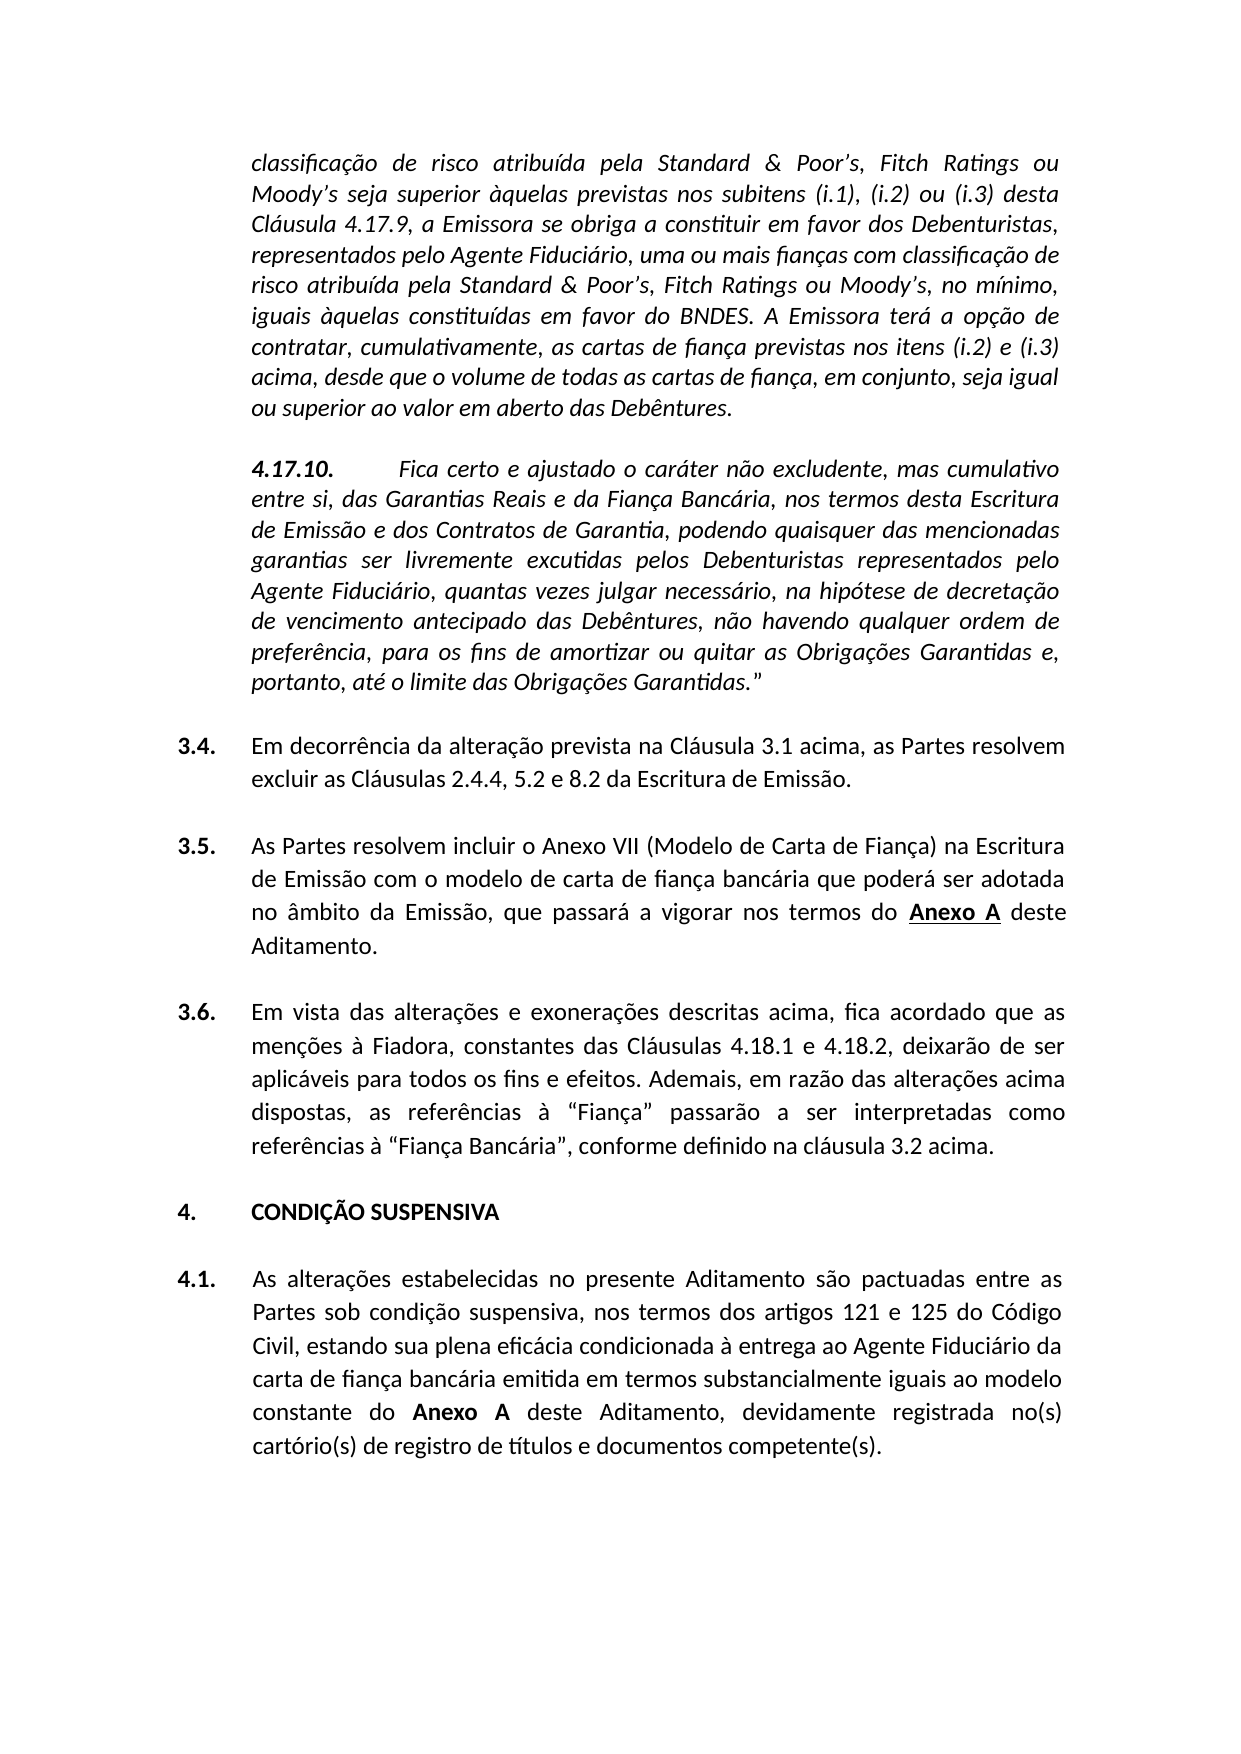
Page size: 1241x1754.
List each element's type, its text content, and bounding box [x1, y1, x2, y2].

subtitle As alterações estabelecidas no presente Aditamento são pactuadas entre as Partes sob condição suspensiva, nos termos dos artigos 121 e 125 do Código Civil, estando sua plena eficácia condicionada à entrega ao Agente Fiduciário da carta de fiança bancária emitida em termos substancialmente iguais ao modelo constante do Anexo A deste Aditamento, devidamente registrada no(s) cartório(s) de registro de títulos e documentos competente(s). [177, 1261, 1063, 1461]
list As Partes resolvem incluir o Anexo VII (Modelo de Carta de Fiança) na Escritura de Emissão com o modelo de carta de fiança bancária que poderá ser adotada no âmbito da Emissão, que passará a vigorar nos termos do Anexo A deste Aditamento. [177, 827, 1067, 961]
list Em vista das alterações e exonerações descritas acima, fica acordado que as menções à Fiadora, constantes das Cláusulas 4.18.1 e 4.18.2, deixarão de ser aplicáveis para todos os fins e efeitos. Ademais, em razão das alterações acima dispostas, as referências à “Fiança” passarão a ser interpretadas como referências à “Fiança Bancária”, conforme definido na cláusula 3.2 acima. [177, 994, 1067, 1161]
list Em decorrência da alteração prevista na Cláusula 3.1 acima, as Partes resolvem excluir as Cláusulas 2.4.4, 5.2 e 8.2 da Escritura de Emissão. [177, 727, 1067, 794]
list 4.17.10. Fica certo e ajustado o caráter não excludente, mas cumulativo entre si, das Garantias Reais e da Fiança Bancária, nos termos desta Escritura de Emissão e dos Contratos de Garantia, podendo quaisquer das mencionadas garantias ser livremente excutidas pelos Debenturistas representados pelo Agente Fiduciário, quantas vezes julgar necessário, na hipótese de decretação de vencimento antecipado das Debêntures, não havendo qualquer ordem de preferência, para os fins de amortizar ou quitar as Obrigações Garantidas e, portanto, até o limite das Obrigações Garantidas.” [251, 453, 1063, 697]
subtitle CONDIÇÃO SUSPENSIVA [177, 1194, 1063, 1227]
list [251, 148, 1063, 422]
